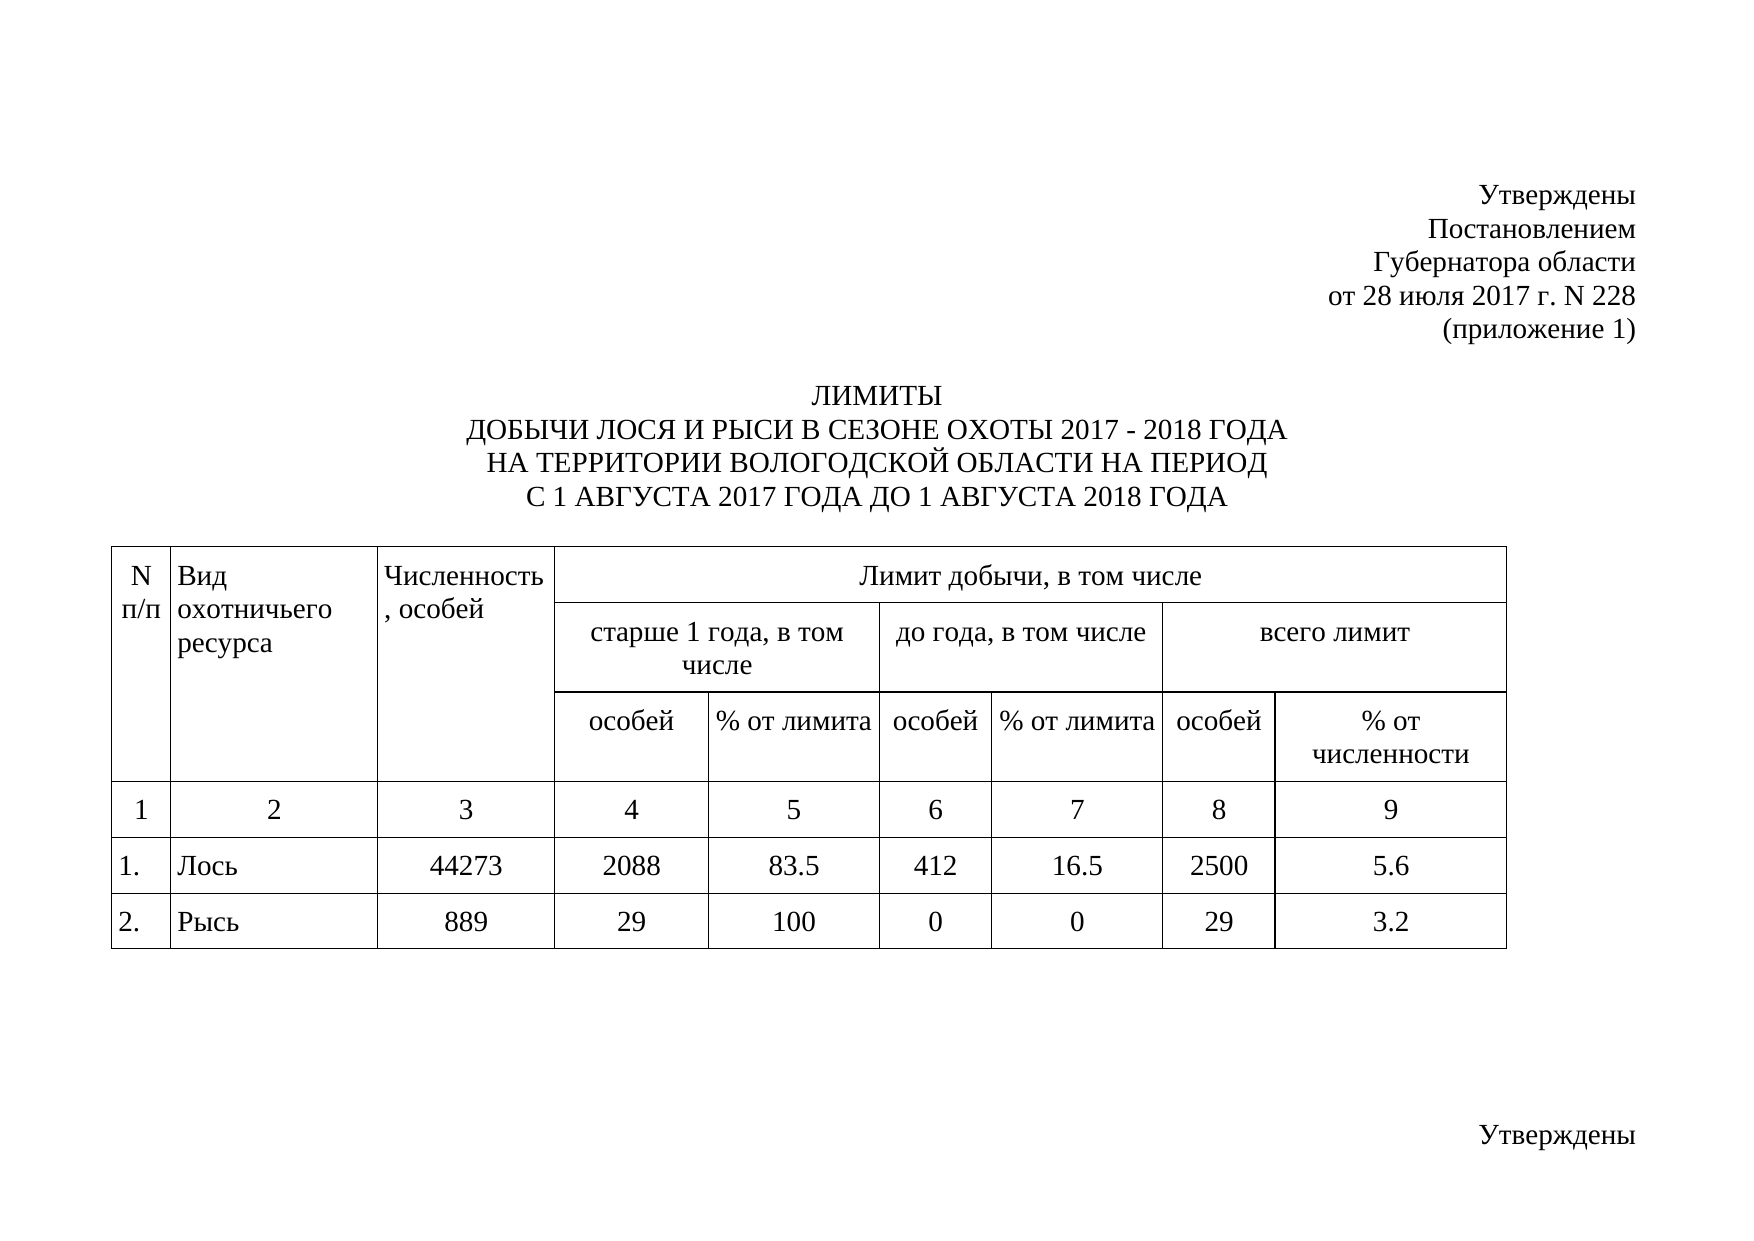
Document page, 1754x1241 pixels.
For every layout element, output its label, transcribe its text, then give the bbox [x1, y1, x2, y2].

text (приложение 1) [118, 311, 1636, 345]
table_cell старше 1 года, в том числе [555, 603, 879, 691]
table_cell особей [880, 693, 991, 781]
table_cell 9 [1276, 782, 1506, 837]
table_cell Лось [171, 838, 377, 892]
table_cell 5.6 [1276, 838, 1506, 892]
table_cell 6 [880, 782, 991, 837]
table_cell 412 [880, 838, 991, 892]
table_cell 7 [992, 782, 1162, 837]
table_header Лимит добычи, в том числе [555, 547, 1506, 602]
table_header Численность, особей [378, 547, 554, 781]
text НА ТЕРРИТОРИИ ВОЛОГОДСКОЙ ОБЛАСТИ НА ПЕРИОД [118, 446, 1636, 479]
text С 1 АВГУСТА 2017 ГОДА ДО 1 АВГУСТА 2018 ГОДА [118, 479, 1636, 513]
table_cell 16.5 [992, 838, 1162, 892]
table_cell 3 [378, 782, 554, 837]
table_cell всего лимит [1163, 603, 1506, 691]
text Губернатора области [118, 244, 1636, 278]
table_cell 83.5 [709, 838, 879, 892]
table_header N п/п [112, 547, 170, 781]
text от 28 июля 2017 г. N 228 [118, 278, 1636, 311]
table_cell 889 [378, 894, 554, 948]
table_cell 100 [709, 894, 879, 948]
table_cell % от лимита [709, 693, 879, 781]
table_cell до года, в том числе [880, 603, 1162, 691]
table_cell 44273 [378, 838, 554, 892]
table_header Вид охотничьего ресурса [171, 547, 377, 781]
table_cell 2. [112, 894, 170, 948]
text Утверждены [118, 1117, 1636, 1151]
text Постановлением [118, 211, 1636, 244]
table_cell 1 [112, 782, 170, 837]
table_cell 2088 [555, 838, 708, 892]
table_cell особей [555, 693, 708, 781]
table_cell % от численности [1276, 693, 1506, 781]
text ДОБЫЧИ ЛОСЯ И РЫСИ В СЕЗОНЕ ОХОТЫ 2017 - 2018 ГОДА [118, 412, 1636, 446]
table_cell 2 [171, 782, 377, 837]
table_cell 2500 [1163, 838, 1274, 892]
table_cell 29 [1163, 894, 1274, 948]
text ЛИМИТЫ [118, 378, 1636, 412]
table_cell 4 [555, 782, 708, 837]
table_cell 1. [112, 838, 170, 892]
table_cell 0 [880, 894, 991, 948]
table_cell 29 [555, 894, 708, 948]
table_cell Рысь [171, 894, 377, 948]
table_cell % от лимита [992, 693, 1162, 781]
table_cell 0 [992, 894, 1162, 948]
table_cell 3.2 [1276, 894, 1506, 948]
table_cell особей [1163, 693, 1274, 781]
table_cell 5 [709, 782, 879, 837]
text Утверждены [118, 177, 1636, 211]
table_cell 8 [1163, 782, 1274, 837]
